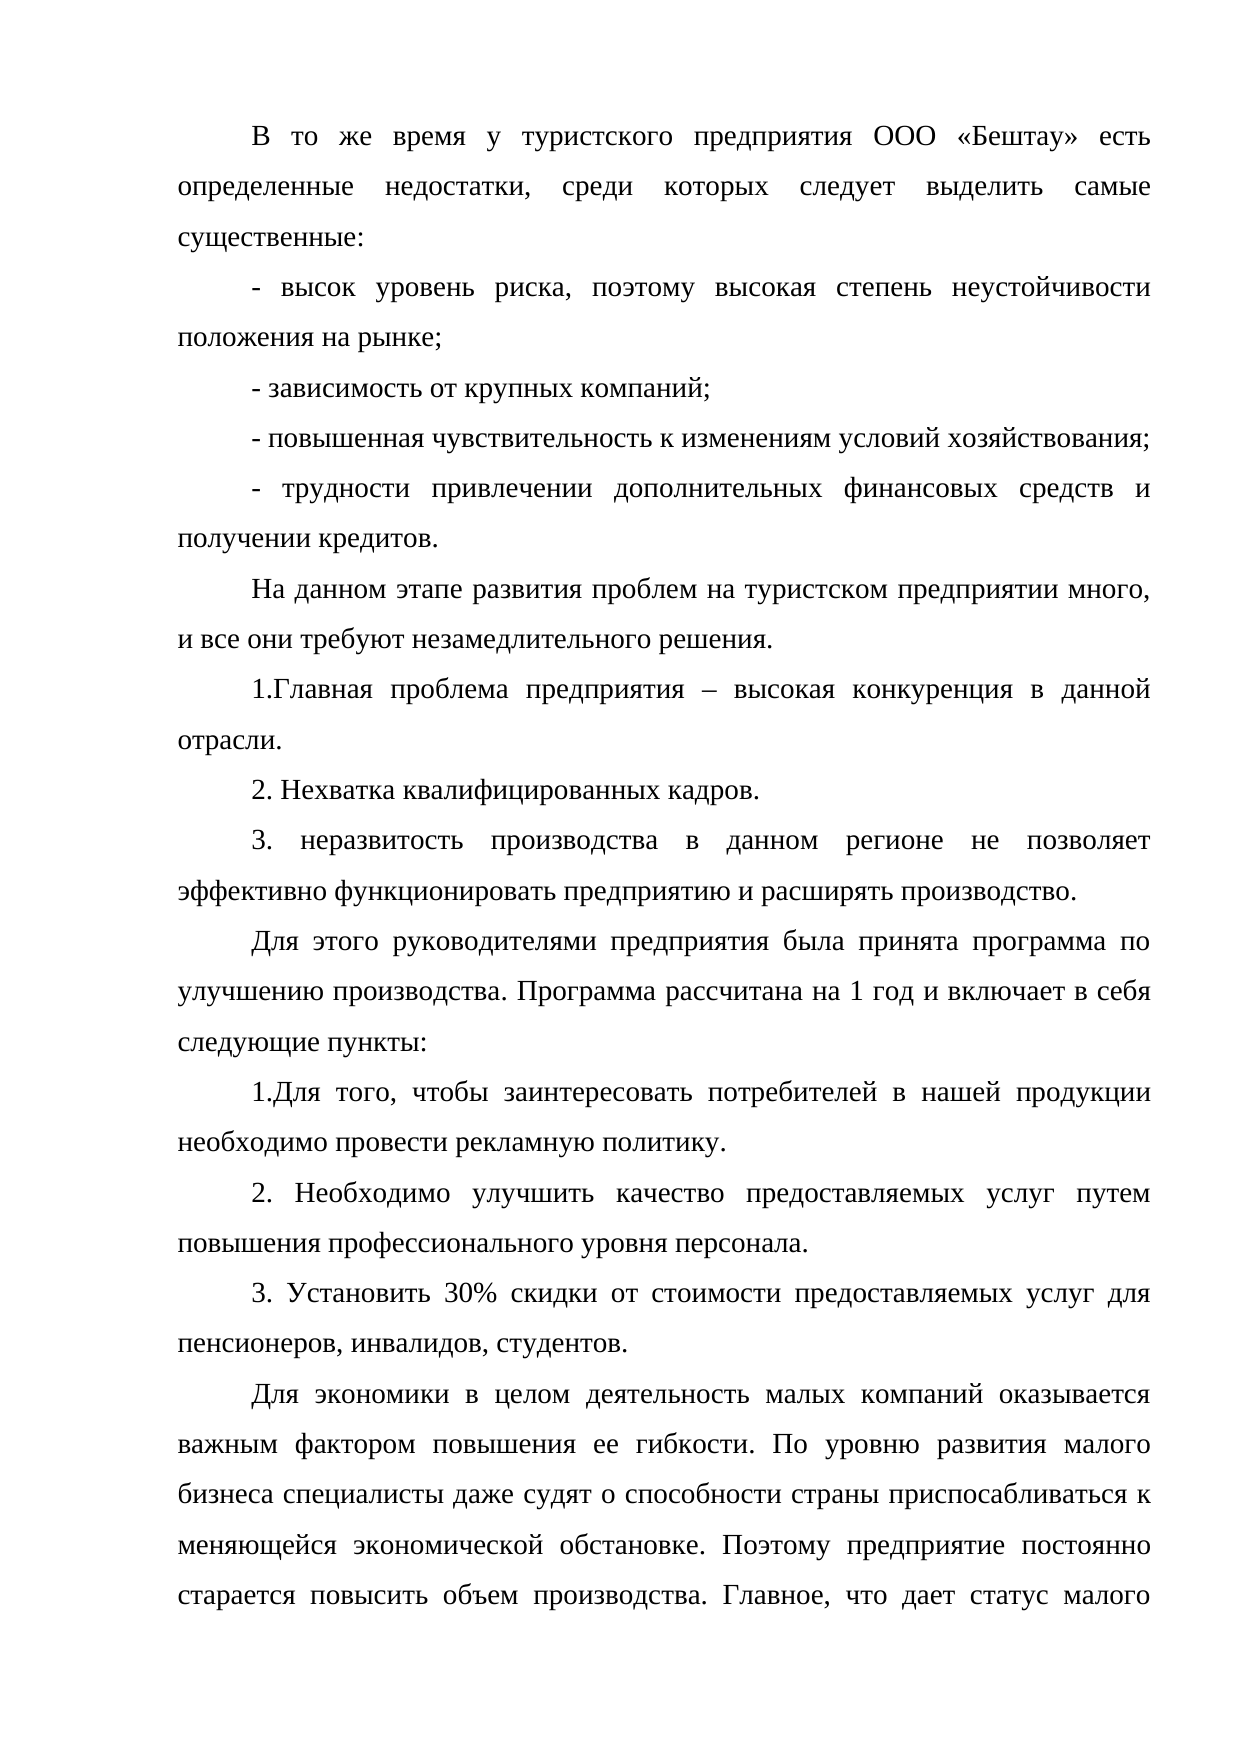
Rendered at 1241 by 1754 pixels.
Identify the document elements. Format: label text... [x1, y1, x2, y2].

text 1.Главная проблема предприятия – высокая конкуренция в данной отрасли. [177, 672, 1152, 755]
text В то же время у туристского предприятия ООО «Бештау» есть определенные недостатки, среди которых следует выделить самые существенные: [177, 118, 1152, 252]
text 2. Необходимо улучшить качество предоставляемых услуг путем повышения профессионального уровня персонала. [177, 1175, 1152, 1258]
text - высок уровень риска, поэтому высокая степень неустойчивости положения на рынке; [177, 269, 1152, 353]
text - трудности привлечении дополнительных финансовых средств и получении кредитов. [177, 470, 1152, 554]
text - зависимость от крупных компаний; [177, 370, 1152, 403]
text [177, 1376, 1152, 1611]
text На данном этапе развития проблем на туристском предприятии много, и все они требуют незамедлительного решения. [177, 571, 1152, 655]
text 3. Установить 30% скидки от стоимости предоставляемых услуг для пенсионеров, инвалидов, студентов. [177, 1275, 1152, 1359]
text Для этого руководителями предприятия была принята программа по улучшению производства. Программа рассчитана на 1 год и включает в себя следующие пункты: [177, 923, 1152, 1057]
text 3. неразвитость производства в данном регионе не позволяет эффективно функционировать предприятию и расширять производство. [177, 822, 1152, 906]
text 2. Нехватка квалифицированных кадров. [177, 772, 1152, 806]
text - повышенная чувствительность к изменениям условий хозяйствования; [177, 420, 1152, 453]
text 1.Для того, чтобы заинтересовать потребителей в нашей продукции необходимо провести рекламную политику. [177, 1074, 1152, 1158]
